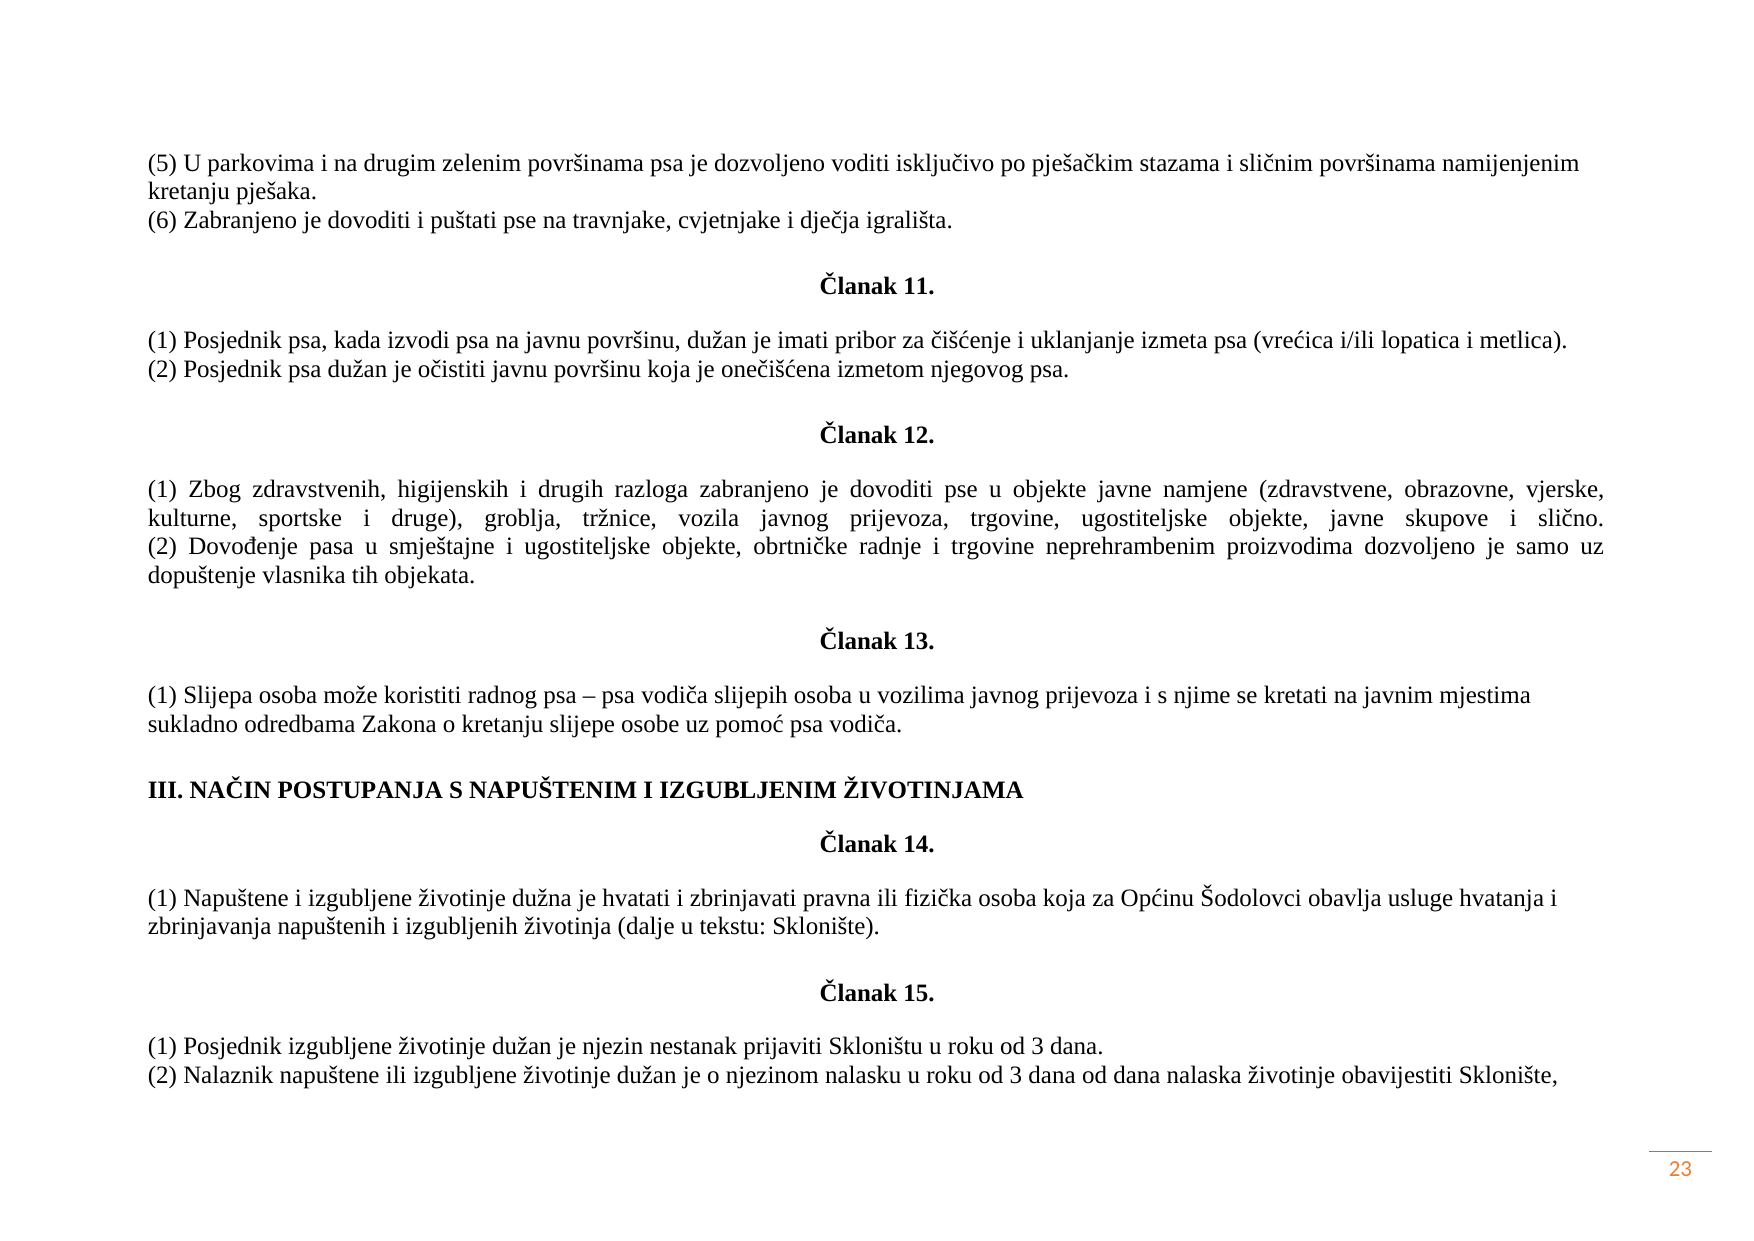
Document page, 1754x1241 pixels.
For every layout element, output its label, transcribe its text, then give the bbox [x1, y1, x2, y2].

text Članak 14. [148, 829, 1606, 858]
text (1) Napuštene i izgubljene životinje dužna je hvatati i zbrinjavati pravna ili fizička osoba koja za Općinu Šodolovci obavlja usluge hvatanja i zbrinjavanja napuštenih i izgubljenih životinja (dalje u tekstu: Sklonište). [148, 883, 1606, 940]
text Članak 11. [148, 271, 1606, 300]
text (1) Zbog zdravstvenih, higijenskih i drugih razloga zabranjeno je dovoditi pse u objekte javne namjene (zdravstvene, obrazovne, vjerske, kulturne, sportske i druge), groblja, tržnice, vozila javnog prijevoza, trgovine, ugostiteljske objekte, javne skupove i slično. (2) Dovođenje pasa u smještajne i ugostiteljske objekte, obrtničke radnje i trgovine neprehrambenim proizvodima dozvoljeno je samo uz dopuštenje vlasnika tih objekata. [148, 474, 1606, 589]
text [148, 148, 1606, 234]
text (1) Slijepa osoba može koristiti radnog psa – psa vodiča slijepih osoba u vozilima javnog prijevoza i s njime se kretati na javnim mjestima sukladno odredbama Zakona o kretanju slijepe osobe uz pomoć psa vodiča. [148, 680, 1606, 738]
text Članak 15. [148, 978, 1606, 1006]
text Članak 12. [148, 420, 1606, 449]
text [148, 1031, 1606, 1089]
text III. NAČIN POSTUPANJA S NAPUŠTENIM I IZGUBLJENIM ŽIVOTINJAMA [148, 775, 1606, 804]
text Članak 13. [148, 626, 1606, 655]
text (1) Posjednik psa, kada izvodi psa na javnu površinu, dužan je imati pribor za čišćenje i uklanjanje izmeta psa (vrećica i/ili lopatica i metlica). (2) Posjednik psa dužan je očistiti javnu površinu koja je onečišćena izmetom njegovog psa. [148, 325, 1606, 383]
